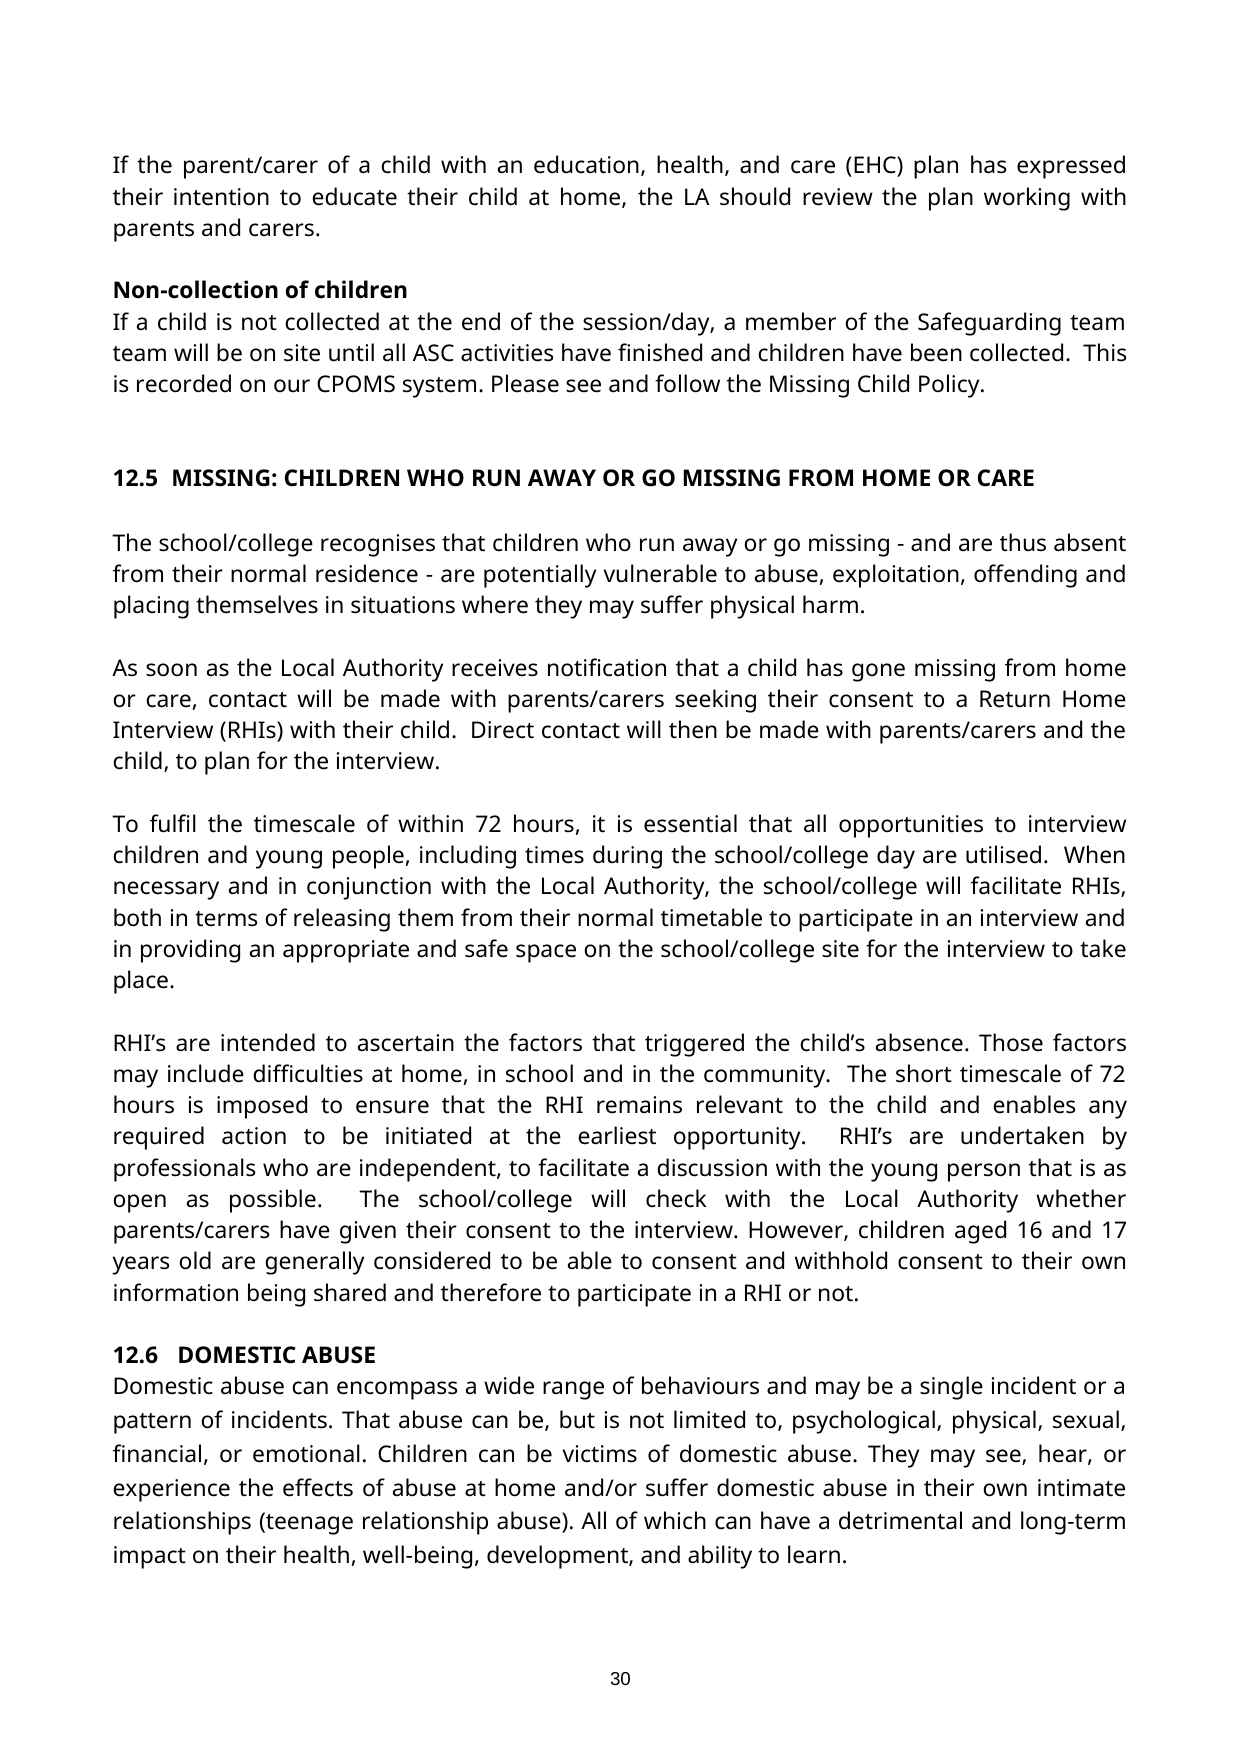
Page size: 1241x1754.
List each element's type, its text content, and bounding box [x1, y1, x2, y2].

subtitle 12.5 MISSING: CHILDREN WHO RUN AWAY OR GO MISSING FROM HOME OR CARE [112, 462, 1128, 493]
text Domestic abuse can encompass a wide range of behaviours and may be a single incident or a pattern of incidents. That abuse can be, but is not limited to, psychological, physical, sexual, financial, or emotional. Children can be victims of domestic abuse. They may see, hear, or experience the effects of abuse at home and/or suffer domestic abuse in their own intimate relationships (teenage relationship abuse). All of which can have a detrimental and long-term impact on their health, well-being, development, and ability to learn. [112, 1370, 1128, 1570]
text If the parent/carer of a child with an education, health, and care (EHC) plan has expressed their intention to educate their child at home, the LA should review the plan working with parents and carers. [112, 181, 1128, 243]
text As soon as the Local Authority receives notification that a child has gone missing from home or care, contact will be made with parents/carers seeking their consent to a Return Home Interview (RHIs) with their child. Direct contact will then be made with parents/carers and the child, to plan for the interview. [112, 652, 1128, 777]
text To fulfil the timescale of within 72 hours, it is essential that all opportunities to interview children and young people, including times during the school/college day are utilised. When necessary and in conjunction with the Local Authority, the school/college will facilitate RHIs, both in terms of releasing them from their normal timetable to participate in an interview and in providing an appropriate and safe space on the school/college site for the interview to take place. [112, 808, 1128, 995]
text 12.6 DOMESTIC ABUSE [112, 1339, 1128, 1370]
text RHI’s are intended to ascertain the factors that triggered the child’s absence. Those factors may include difficulties at home, in school and in the community. The short timescale of 72 hours is imposed to ensure that the RHI remains relevant to the child and enables any required action to be initiated at the earliest opportunity. RHI’s are undertaken by professionals who are independent, to facilitate a discussion with the young person that is as open as possible. The school/college will check with the Local Authority whether parents/carers have given their consent to the interview. However, children aged 16 and 17 years old are generally considered to be able to consent and withhold consent to their own information being shared and therefore to participate in a RHI or not. [112, 1027, 1128, 1308]
text The school/college recognises that children who run away or go missing - and are thus absent from their normal residence - are potentially vulnerable to abuse, exploitation, offending and placing themselves in situations where they may suffer physical harm. [112, 527, 1128, 620]
text If a child is not collected at the end of the session/day, a member of the Safeguarding team team will be on site until all ASC activities have finished and children have been collected. This is recorded on our CPOMS system. Please see and follow the Missing Child Policy. [112, 306, 1128, 399]
text Non-collection of children [112, 274, 1128, 306]
